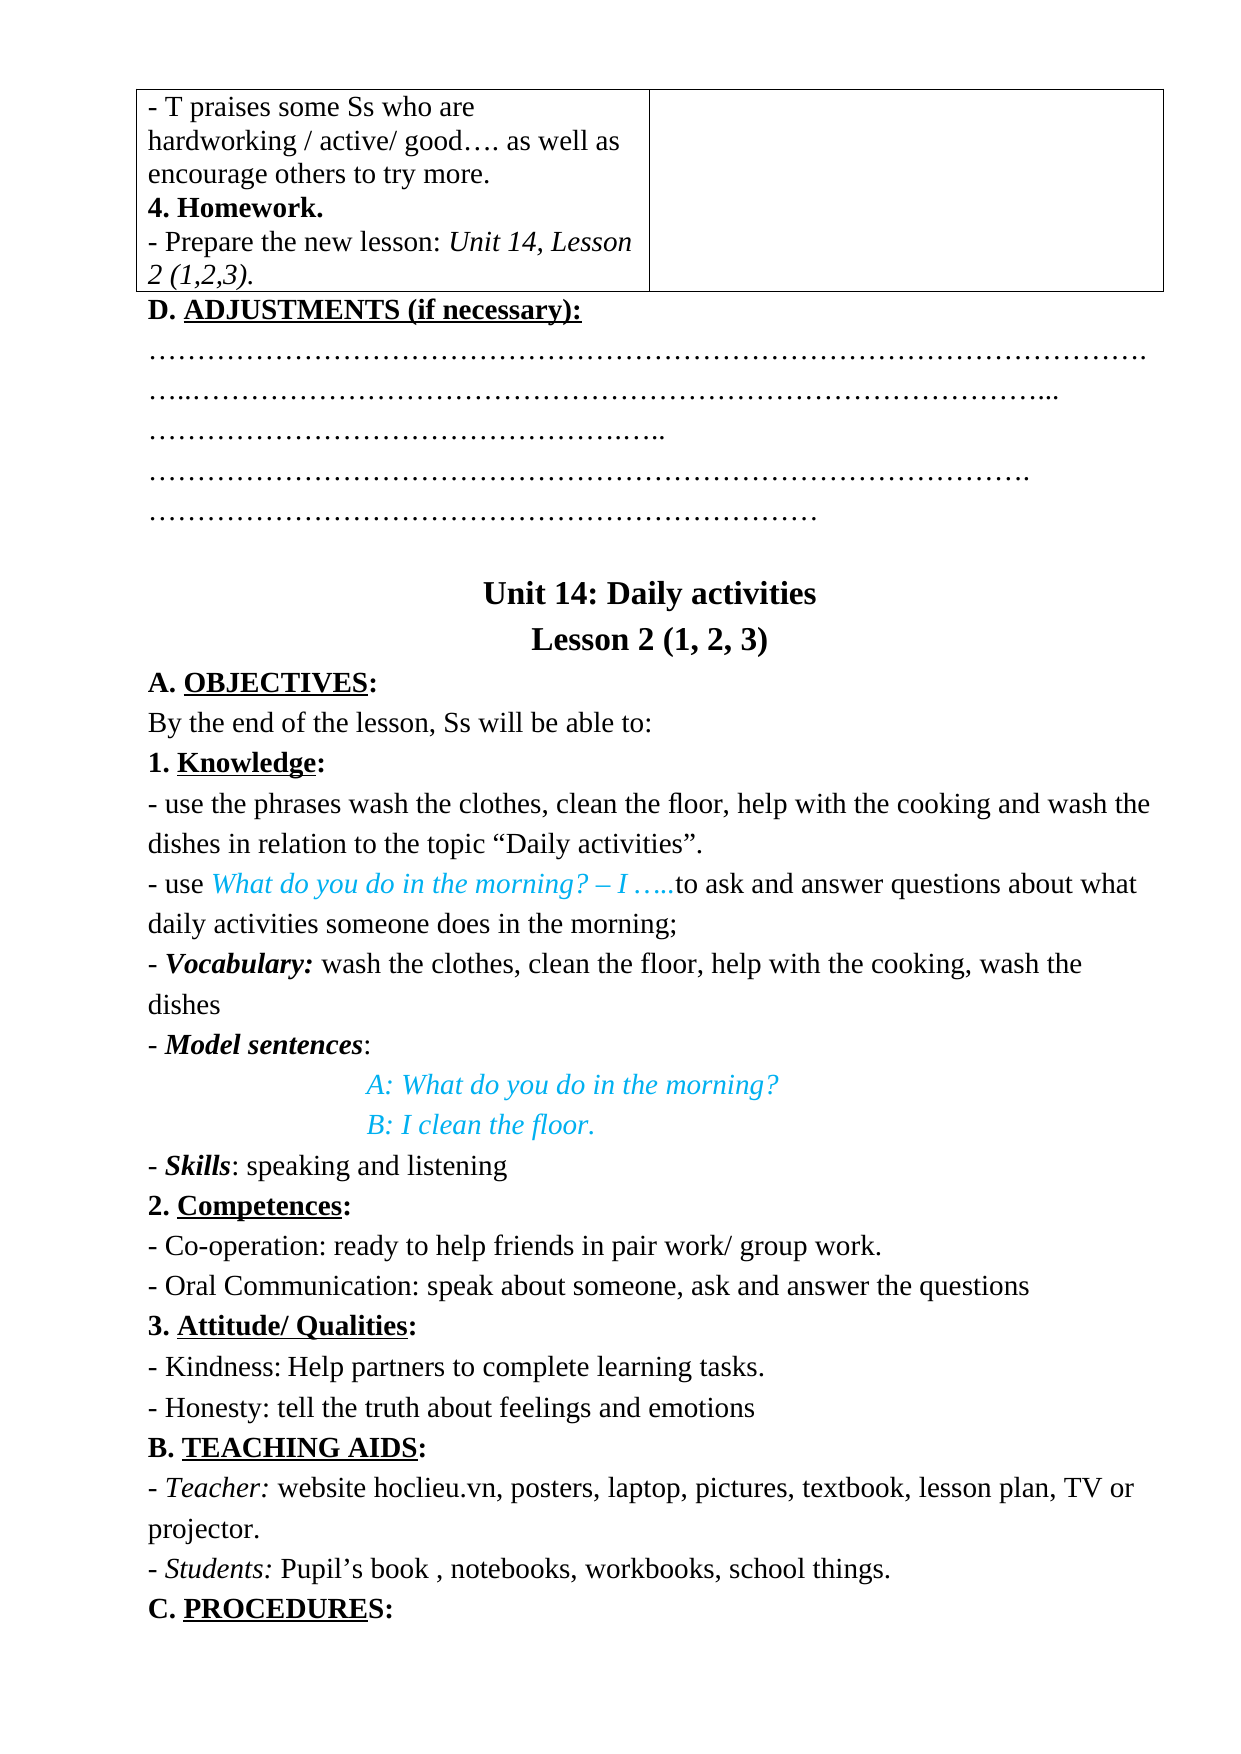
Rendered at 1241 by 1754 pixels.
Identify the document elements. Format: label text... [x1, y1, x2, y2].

text - Students: Pupil’s book , notebooks, workbooks, school things. [148, 1551, 1152, 1584]
text - Kindness: Help partners to complete learning tasks. [148, 1349, 1152, 1382]
text Lesson 2 (1, 2, 3) [148, 619, 1152, 658]
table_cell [650, 90, 1163, 291]
text ………………………………………………………………………………………….…..……………………………………………………………………………...………………………………………….…..……………………………………………………………………………….…………………………………………………………… [148, 332, 1152, 526]
text 1. Knowledge: [148, 746, 1152, 779]
text - Honesty: tell the truth about feelings and emotions [148, 1390, 1152, 1424]
text - use What do you do in the morning? – I …..to ask and answer questions about what daily activities someone does in the morning; [148, 866, 1152, 940]
text - Co-operation: ready to help friends in pair work/ group work. [148, 1228, 1152, 1262]
text - Model sentences: [148, 1027, 1152, 1061]
text - use the phrases wash the clothes, clean the ﬂoor, help with the cooking and wash the dishes in relation to the topic “Daily activities”. [148, 786, 1152, 859]
text Unit 14: Daily activities [148, 573, 1152, 612]
text A: What do you do in the morning? [148, 1067, 1152, 1101]
text - Teacher: website hoclieu.vn, posters, laptop, pictures, textbook, lesson plan, TV or projector. [148, 1471, 1152, 1544]
list PROCEDURES: [148, 1591, 1152, 1625]
text By the end of the lesson, Ss will be able to: [148, 705, 1152, 739]
text 2. Competences: [148, 1188, 1152, 1221]
text B: I clean the floor. [148, 1107, 1152, 1141]
text 3. Attitude/ Qualities: [148, 1308, 1152, 1342]
text A. OBJECTIVES: [148, 665, 1152, 699]
text - Vocabulary: wash the clothes, clean the floor, help with the cooking, wash the dishes [148, 947, 1152, 1020]
text B. TEACHING AIDS: [148, 1430, 1152, 1464]
text - Oral Communication: speak about someone, ask and answer the questions [148, 1268, 1152, 1302]
text - Skills: speaking and listening [148, 1148, 1152, 1181]
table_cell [137, 90, 649, 291]
text D. ADJUSTMENTS (if necessary): [148, 292, 1152, 325]
